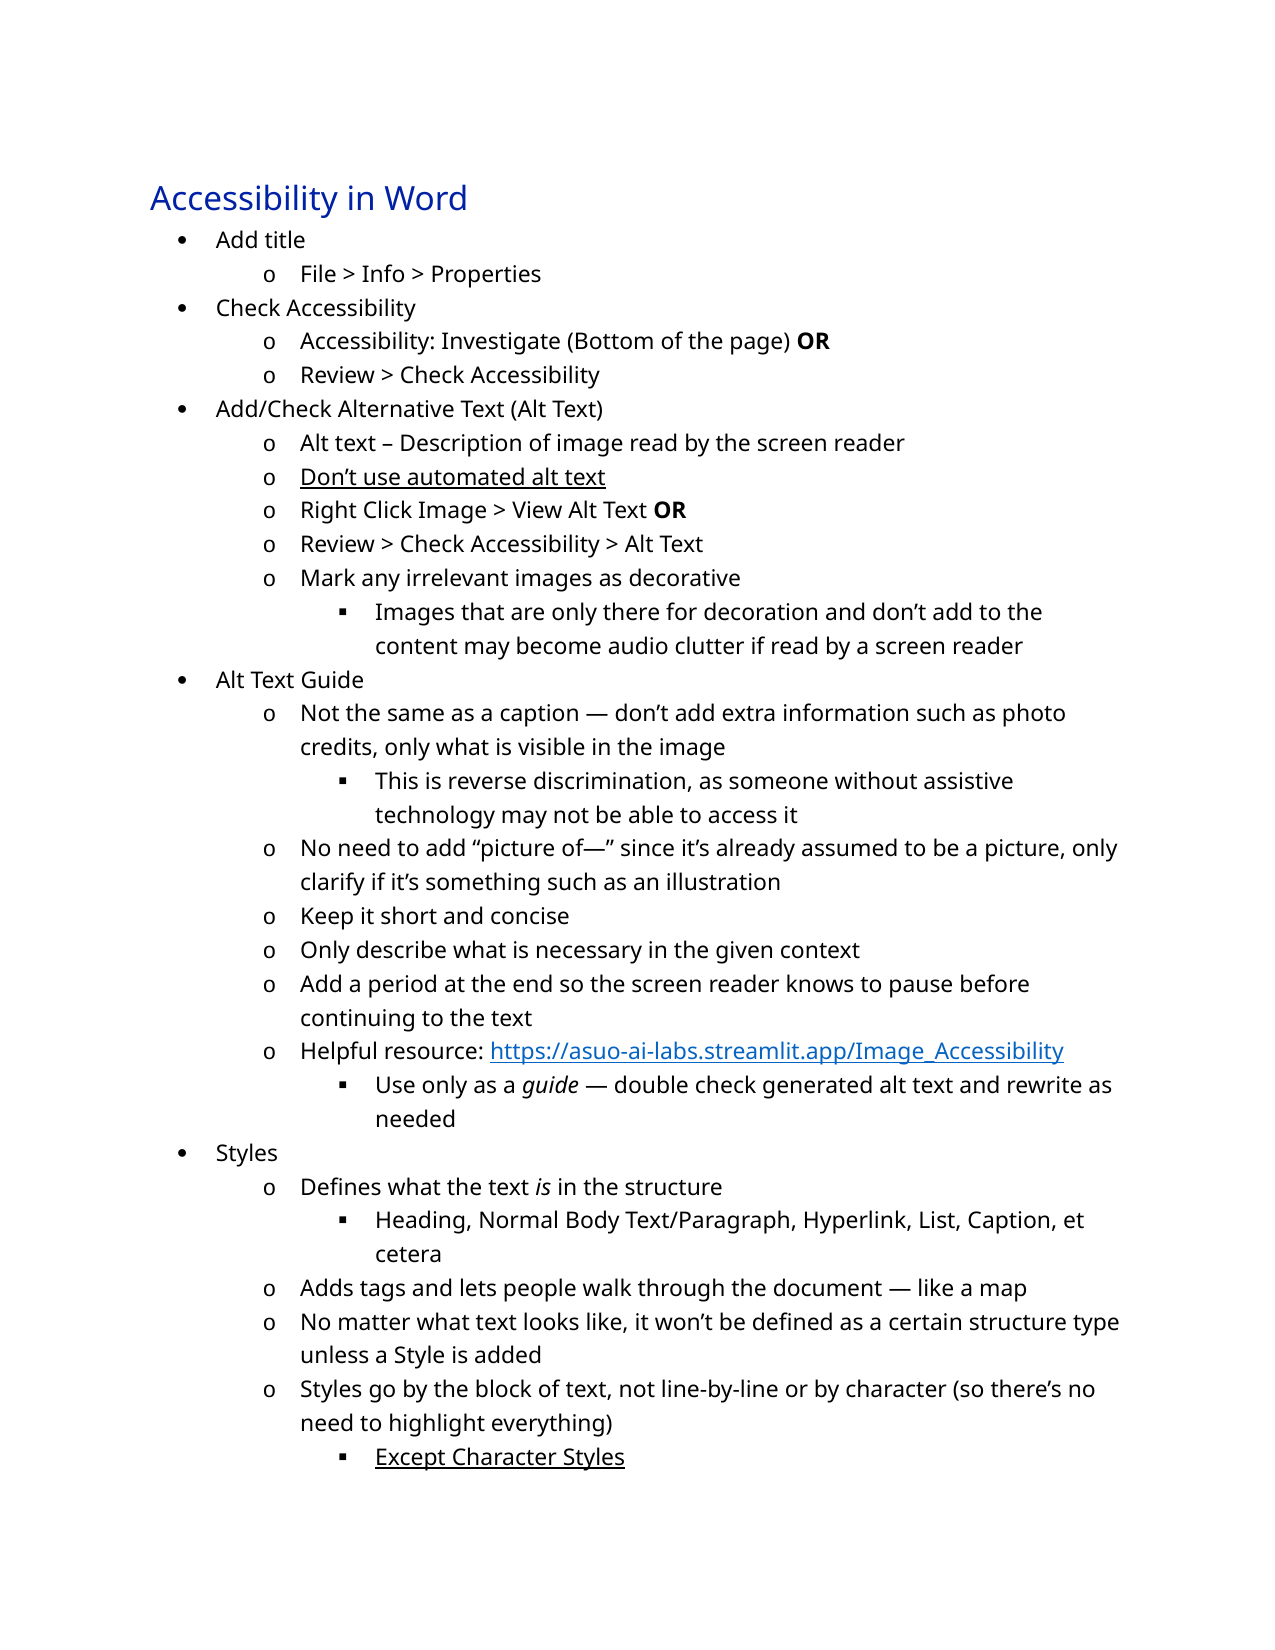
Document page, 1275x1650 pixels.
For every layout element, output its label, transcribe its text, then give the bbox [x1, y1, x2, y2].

list Add a period at the end so the screen reader knows to pause before continuing to the text [262, 968, 1125, 1033]
list No matter what text looks like, it won’t be defined as a certain structure type unless a Style is added [262, 1306, 1125, 1371]
list Use only as a guide — double check generated alt text and rewrite as needed [337, 1069, 1125, 1134]
list Not the same as a caption — don’t add extra information such as photo credits, only what is visible in the image [262, 697, 1125, 762]
list Keep it short and concise [262, 900, 1125, 931]
list Review > Check Accessibility [262, 359, 1125, 391]
list Review > Check Accessibility > Alt Text [262, 528, 1125, 560]
list Images that are only there for decoration and don’t add to the content may become audio clutter if read by a screen reader [337, 596, 1125, 661]
list Except Character Styles [337, 1441, 1125, 1472]
list Only describe what is necessary in the given context [262, 934, 1125, 965]
list Styles go by the block of text, not line-by-line or by character (so there’s no need to highlight everything) [262, 1373, 1125, 1438]
list Accessibility: Investigate (Bottom of the page) OR [262, 325, 1125, 357]
list Heading, Normal Body Text/Paragraph, Hyperlink, List, Caption, et cetera [337, 1204, 1125, 1269]
list Alt Text Guide [178, 663, 1125, 695]
list Mark any irrelevant images as decorative [262, 562, 1125, 593]
list Helpful resource: https://asuo-ai-labs.streamlit.app/Image_Accessibility [262, 1035, 1125, 1067]
list Defines what the text is in the structure [262, 1170, 1125, 1202]
list Right Click Image > View Alt Text OR [262, 494, 1125, 526]
list No need to add “picture of—” since it’s already assumed to be a picture, only clarify if it’s something such as an illustration [262, 832, 1125, 897]
list Styles [178, 1137, 1125, 1168]
list Add/Check Alternative Text (Alt Text) [178, 393, 1125, 424]
list Add title [178, 224, 1125, 255]
list Don’t use automated alt text [262, 461, 1125, 492]
list File > Info > Properties [262, 258, 1125, 289]
subtitle Accessibility in Word [150, 175, 1125, 220]
list Adds tags and lets people walk through the document — like a map [262, 1272, 1125, 1303]
list Alt text – Description of image read by the screen reader [262, 427, 1125, 458]
list This is reverse discrimination, as someone without assistive technology may not be able to access it [337, 765, 1125, 830]
list Check Accessibility [178, 292, 1125, 323]
